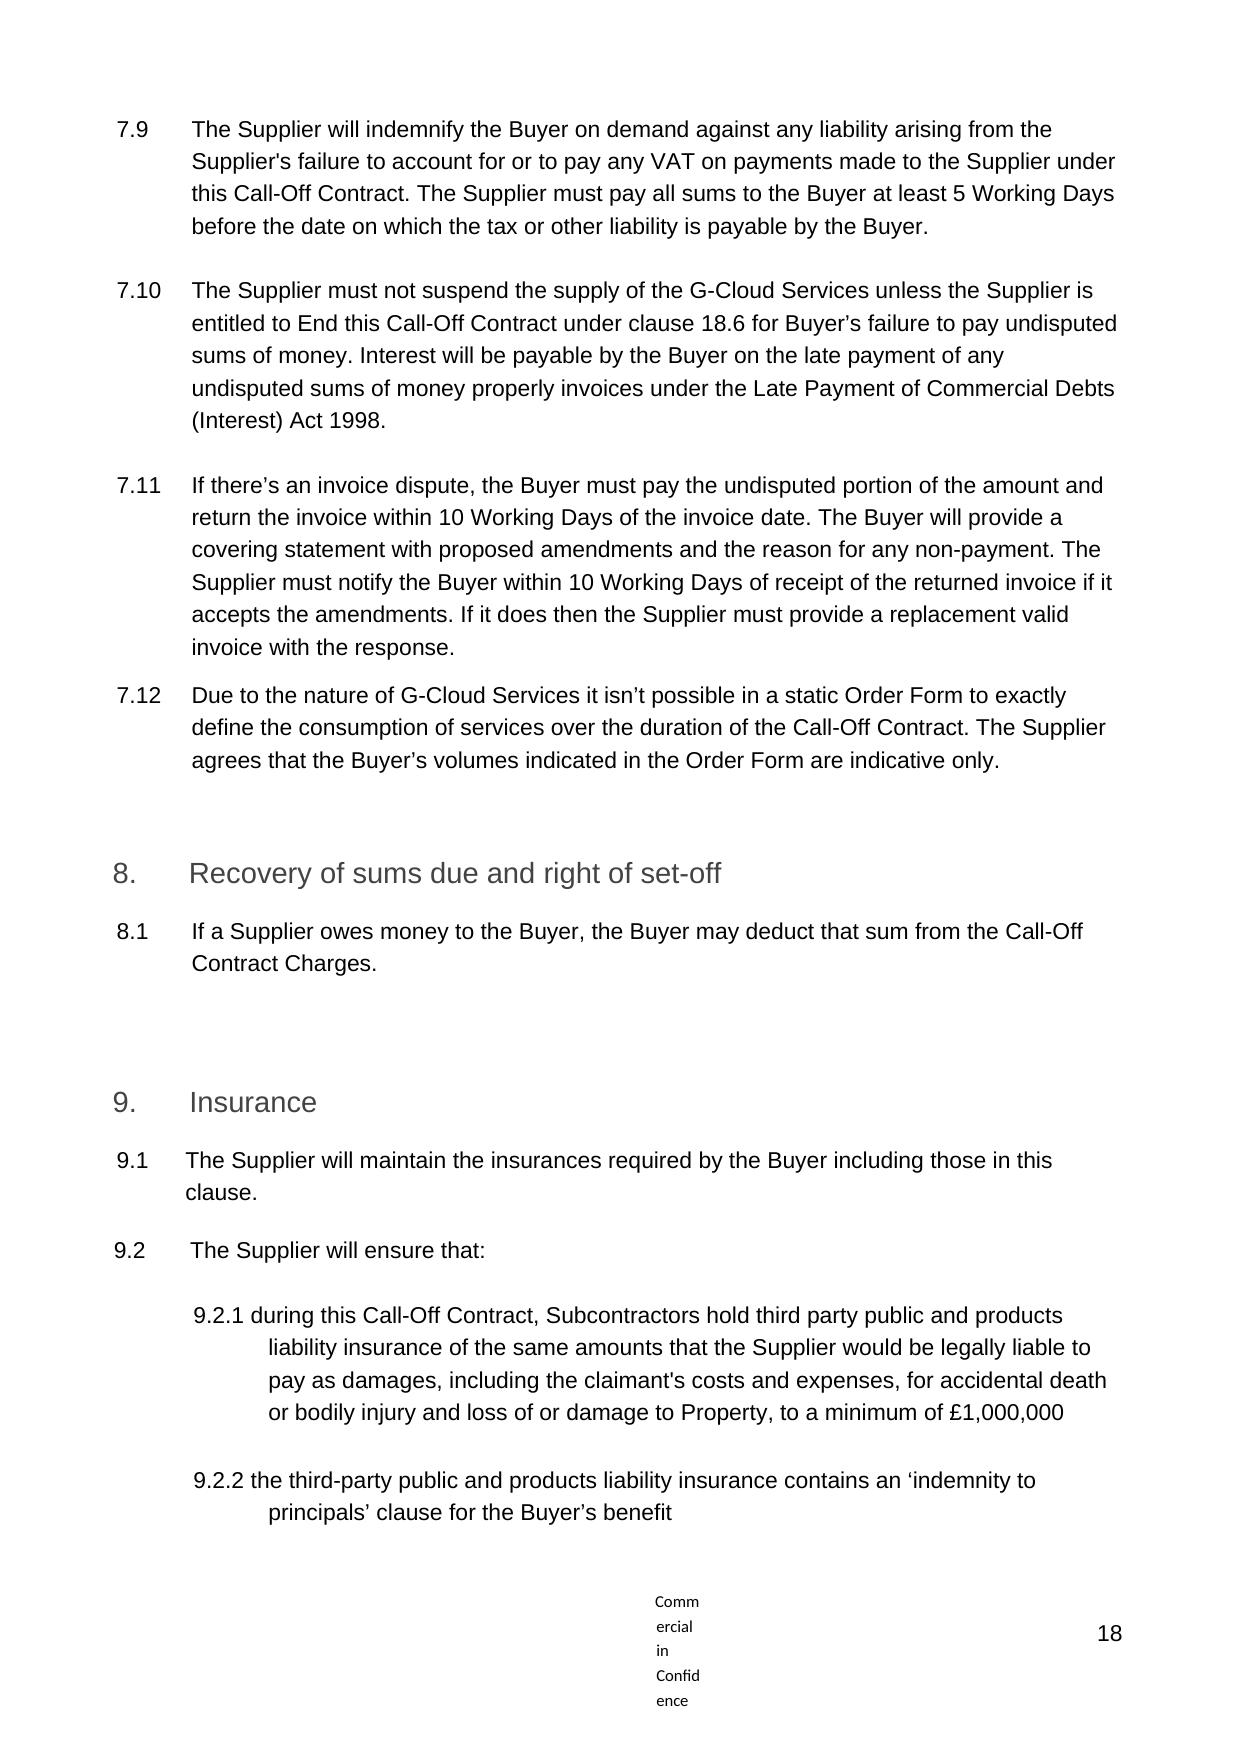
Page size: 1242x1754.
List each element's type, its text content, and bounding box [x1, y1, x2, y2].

text 7.9 The Supplier will indemnify the Buyer on demand against any liability arising from the Supplier's failure to account for or to pay any VAT on payments made to the Supplier under this Call-Off Contract. The Supplier must pay all sums to the Buyer at least 5 Working Days before the date on which the tax or other liability is payable by the Buyer. [116, 116, 1121, 239]
subtitle 8. Recovery of sums due and right of set-off [0, 856, 1122, 890]
text 9.2.1 during this Call-Off Contract, Subcontractors hold third party public and products liability insurance of the same amounts that the Supplier would be legally liable to pay as damages, including the claimant's costs and expenses, for accidental death or bodily injury and loss of or damage to Property, to a minimum of £1,000,000 [193, 1302, 1121, 1425]
text 9.2.2 the third-party public and products liability insurance contains an ‘indemnity to principals’ clause for the Buyer’s benefit [193, 1467, 1121, 1526]
subtitle 9. Insurance [0, 1085, 1122, 1118]
text 7.11 If there’s an invoice dispute, the Buyer must pay the undisputed portion of the amount and return the invoice within 10 Working Days of the invoice date. The Buyer will provide a covering statement with proposed amendments and the reason for any non-payment. The Supplier must notify the Buyer within 10 Working Days of receipt of the returned invoice if it accepts the amendments. If it does then the Supplier must provide a replacement valid invoice with the response. [116, 472, 1121, 660]
text 7.12 Due to the nature of G-Cloud Services it isn’t possible in a static Order Form to exactly define the consumption of services over the duration of the Call-Off Contract. The Supplier agrees that the Buyer’s volumes indicated in the Order Form are indicative only. [116, 682, 1121, 773]
text 9.1 The Supplier will maintain the insurances required by the Buyer including those in this clause. [116, 1147, 1121, 1206]
text 8.1 If a Supplier owes money to the Buyer, the Buyer may deduct that sum from the Call-Off Contract Charges. [116, 918, 1121, 977]
text 7.10 The Supplier must not suspend the supply of the G-Cloud Services unless the Supplier is entitled to End this Call-Off Contract under clause 18.6 for Buyer’s failure to pay undisputed sums of money. Interest will be payable by the Buyer on the late payment of any undisputed sums of money properly invoices under the Late Payment of Commercial Debts (Interest) Act 1998. [116, 277, 1121, 433]
text 9.2 The Supplier will ensure that: [0, 1237, 1122, 1263]
